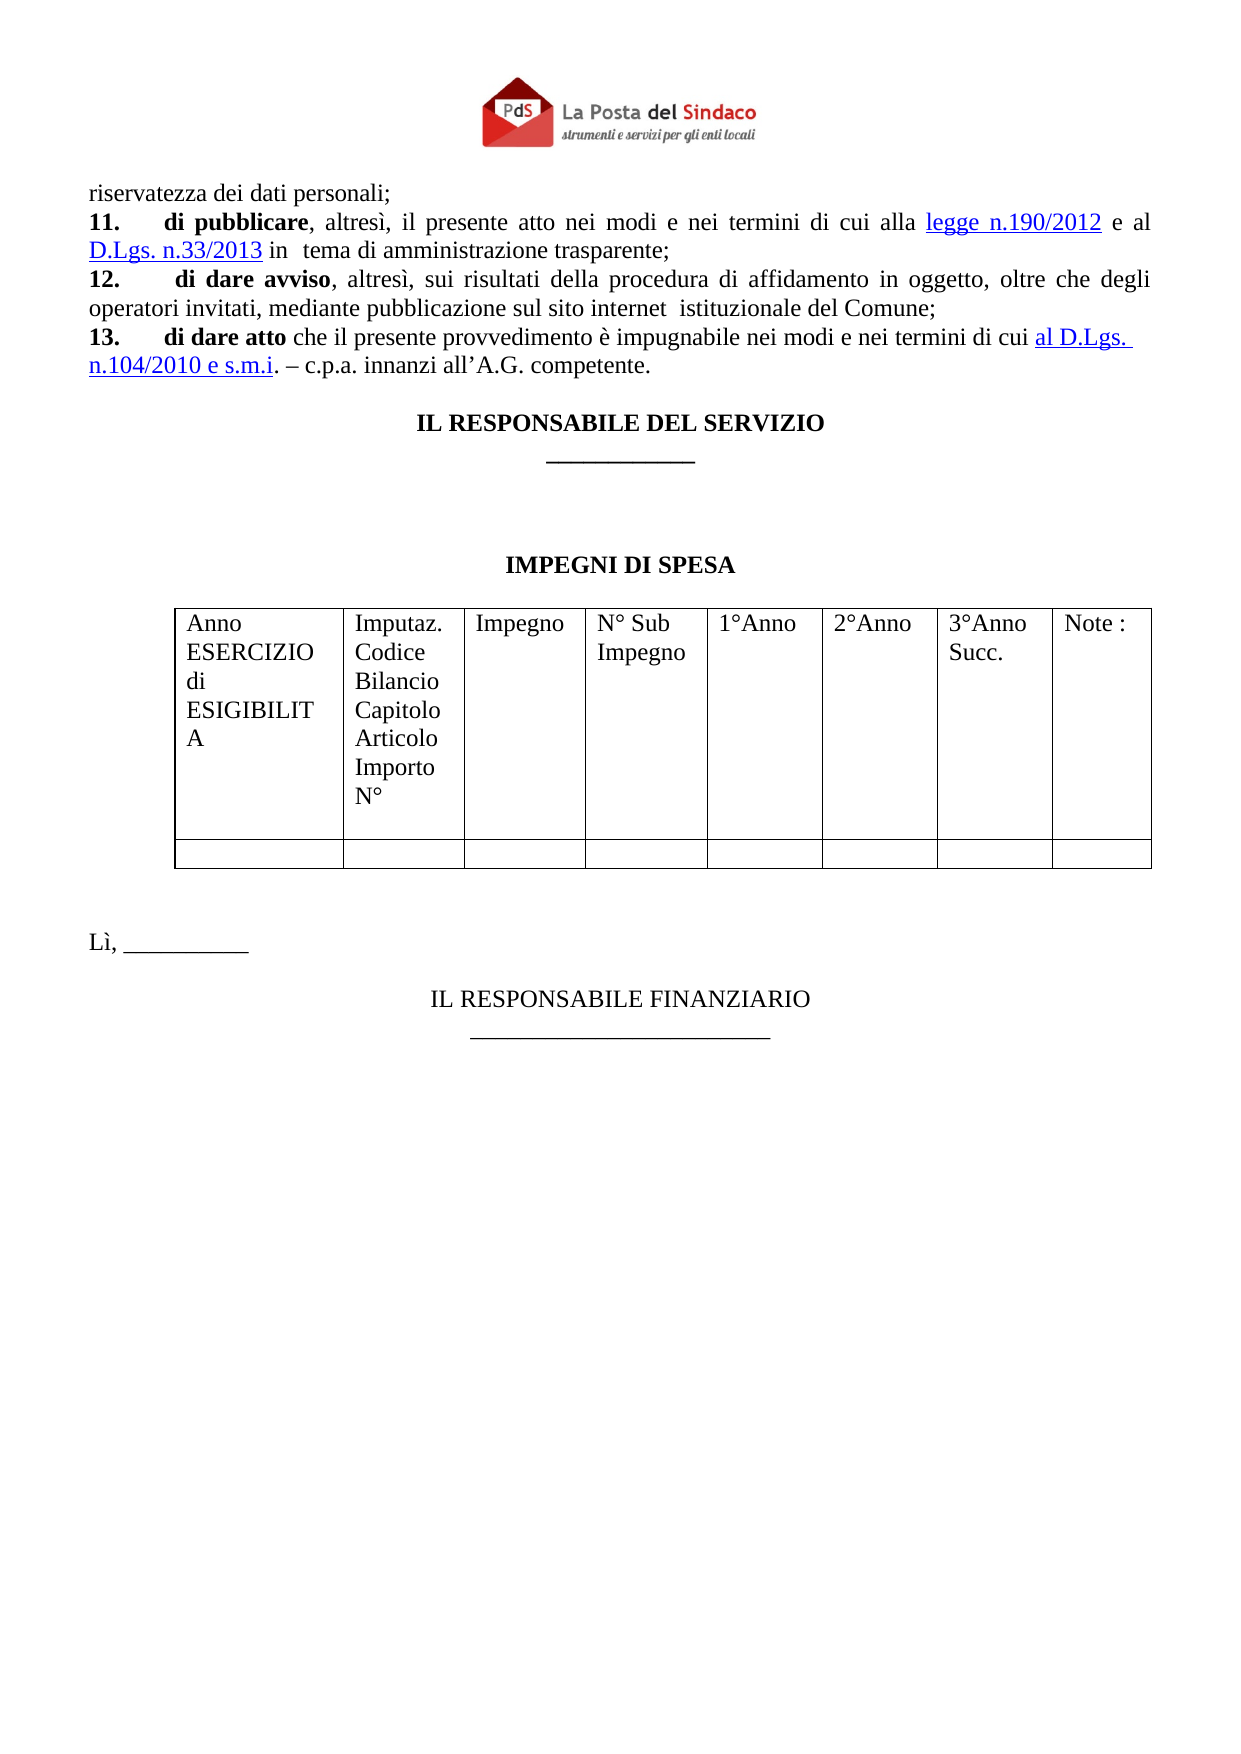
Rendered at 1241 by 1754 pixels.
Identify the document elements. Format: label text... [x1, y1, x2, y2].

table_header 2°Anno [823, 609, 937, 838]
text ____________ [89, 437, 1152, 466]
table_cell [176, 840, 343, 868]
text IL RESPONSABILE DEL SERVIZIO [89, 408, 1152, 437]
picture [478, 75, 763, 151]
table_cell [344, 840, 464, 868]
table_header Anno ESERCIZIO di ESIGIBILITA [176, 609, 343, 838]
table_header 3°Anno Succ. [938, 609, 1052, 838]
table_cell [465, 840, 585, 868]
text IL RESPONSABILE FINANZIARIO [89, 984, 1152, 1013]
table_cell [1053, 840, 1151, 868]
list di dare atto che il presente provvedimento è impugnabile nei modi e nei termini di cui al D.Lgs. n.104/2010 e s.m.i. – c.p.a. innanzi all’A.G. competente. [89, 322, 1152, 379]
text IMPEGNI DI SPESA [89, 550, 1152, 579]
table_cell [708, 840, 822, 868]
text Lì, __________ [89, 927, 1152, 956]
list di pubblicare, altresì, il presente atto nei modi e nei termini di cui alla legge n.190/2012 e al D.Lgs. n.33/2013 in tema di amministrazione trasparente; [89, 207, 1152, 264]
table_cell [938, 840, 1052, 868]
list di dare avviso, altresì, sui risultati della procedura di affidamento in oggetto, oltre che degli operatori invitati, mediante pubblicazione sul sito internet istituzionale del Comune; [89, 264, 1152, 322]
table_header Imputaz. Codice Bilancio Capitolo Articolo Importo N° [344, 609, 464, 838]
table_cell [586, 840, 707, 868]
table_header Note : [1053, 609, 1151, 838]
text ________________________ [89, 1013, 1152, 1042]
table_cell [823, 840, 937, 868]
table_header 1°Anno [708, 609, 822, 838]
table_header Impegno [465, 609, 585, 838]
table_header N° Sub Impegno [586, 609, 707, 838]
